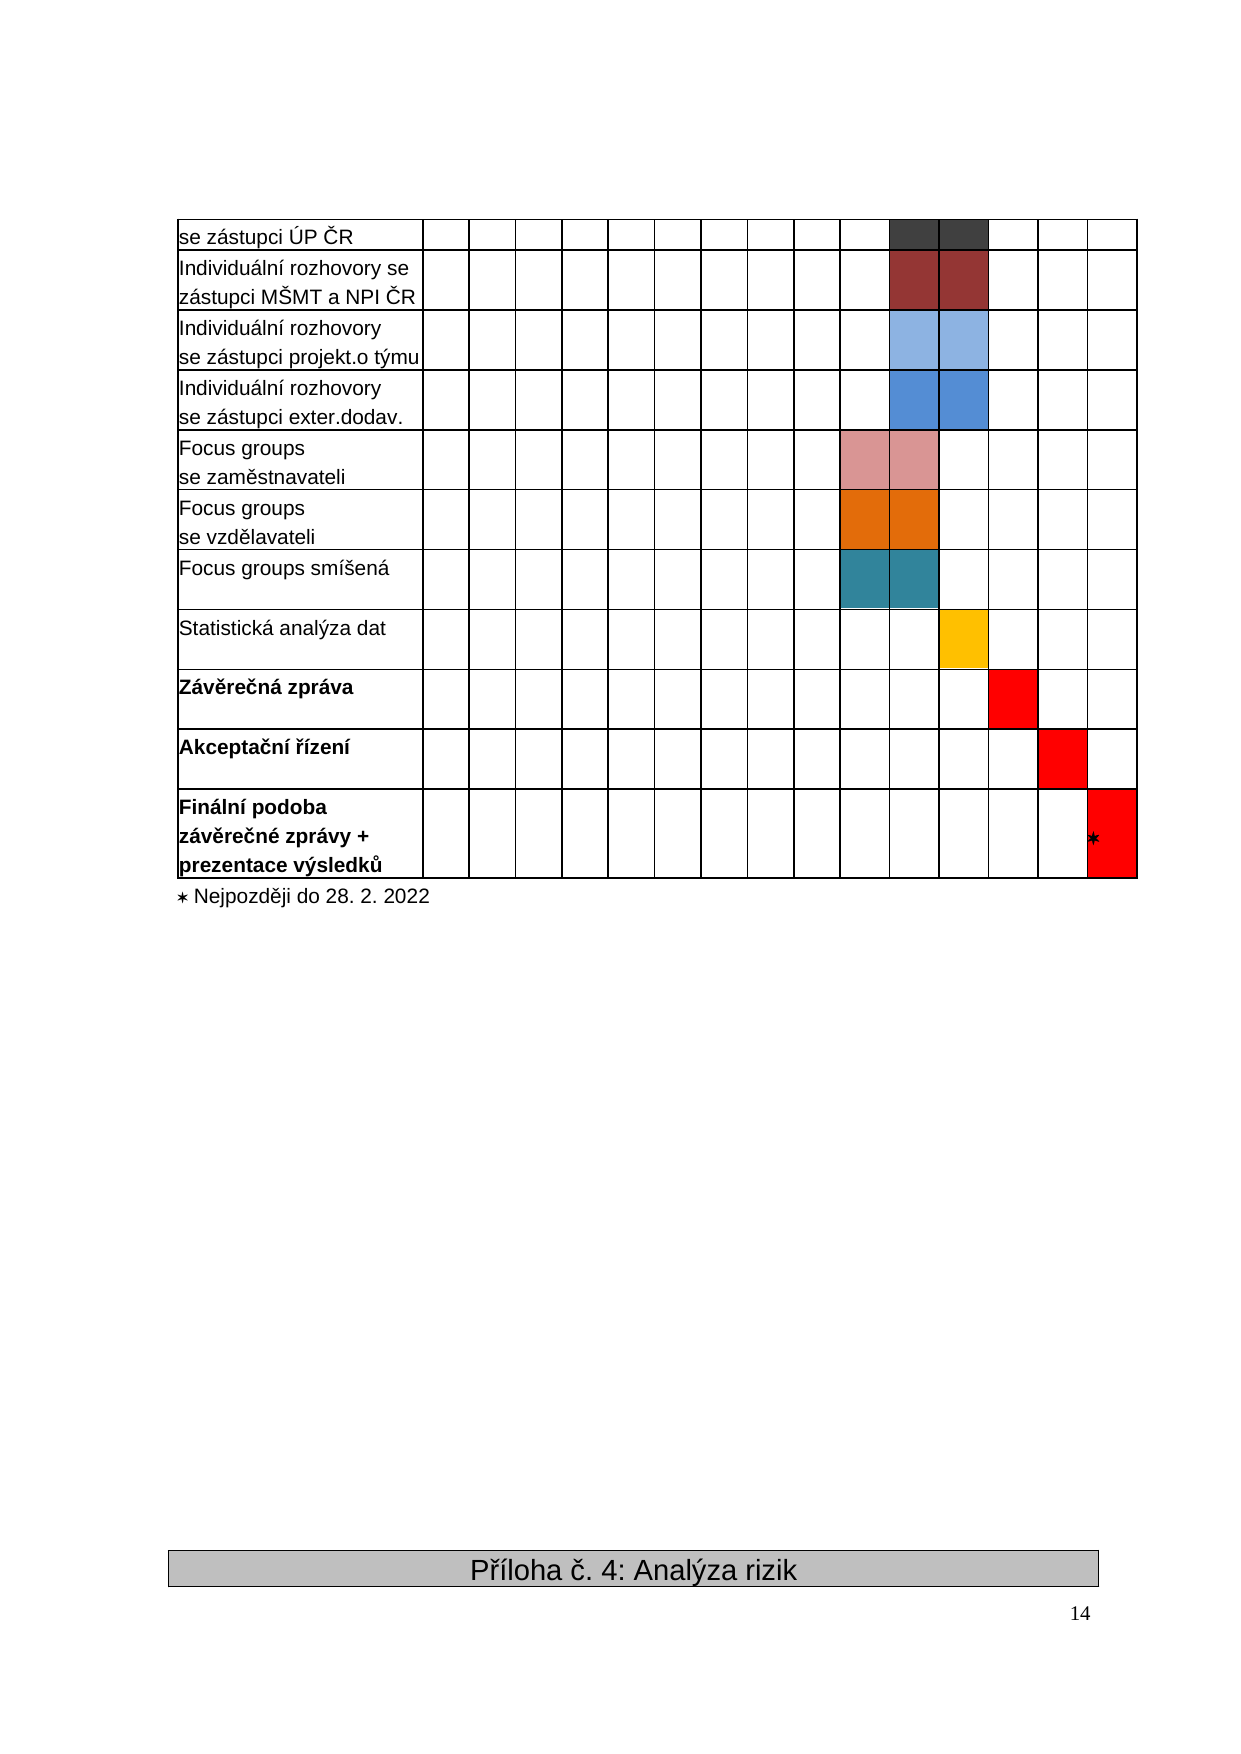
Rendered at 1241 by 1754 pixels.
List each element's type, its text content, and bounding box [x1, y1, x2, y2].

table_cell [655, 790, 700, 877]
table_cell [702, 311, 747, 369]
table_cell [609, 730, 654, 788]
table_cell [1039, 550, 1087, 608]
table_cell [655, 550, 700, 608]
table_cell [424, 790, 468, 877]
table_cell [424, 610, 468, 668]
table_cell [609, 311, 654, 369]
table_cell [940, 251, 988, 309]
table_cell [609, 371, 654, 429]
table_cell [890, 251, 938, 309]
table_cell [609, 251, 654, 309]
table_cell [1039, 670, 1087, 728]
table_cell [940, 371, 988, 429]
table_cell [748, 550, 793, 608]
table_cell [795, 371, 839, 429]
table_cell [1039, 371, 1087, 429]
table_cell [609, 790, 654, 877]
table_cell [609, 490, 654, 549]
table_cell [516, 550, 561, 608]
table_cell [748, 431, 793, 489]
table_cell [841, 431, 889, 489]
table_cell [1039, 790, 1087, 877]
table_cell [609, 431, 654, 489]
table_cell [1088, 371, 1136, 429]
table_cell [989, 730, 1037, 788]
table_cell [563, 220, 607, 249]
table_cell Finální podoba závěrečné zprávy + prezentace výsledků [179, 790, 422, 877]
table_cell [470, 251, 515, 309]
text Příloha č. 4: Analýza rizik [169, 1551, 1098, 1586]
table_cell [989, 431, 1037, 489]
table_cell [1088, 670, 1136, 728]
table_cell [516, 371, 561, 429]
table_cell [470, 371, 515, 429]
table_cell [841, 550, 889, 608]
table_cell [989, 220, 1037, 249]
table_cell [841, 610, 889, 668]
table_cell [655, 670, 700, 728]
table_cell [940, 730, 988, 788]
table_cell Individuální rozhovory se zástupci exter.dodav. [179, 371, 422, 429]
table_cell [516, 220, 561, 249]
table_cell Individuální rozhovory se zástupci projekt.o týmu [179, 311, 422, 369]
table_cell [702, 670, 747, 728]
table_cell [795, 311, 839, 369]
table_cell [470, 311, 515, 369]
table_cell [890, 670, 938, 728]
table_cell [516, 730, 561, 788]
table_cell [563, 311, 607, 369]
table_cell [424, 490, 468, 549]
table_cell [655, 431, 700, 489]
table_cell [470, 550, 515, 608]
table_cell Focus groups se zaměstnavateli [179, 431, 422, 489]
table_cell [1039, 490, 1087, 549]
table_cell [841, 371, 889, 429]
table_cell [424, 730, 468, 788]
table_cell [748, 730, 793, 788]
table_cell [179, 220, 422, 249]
table_cell Focus groups smíšená [179, 550, 422, 608]
table_cell [989, 550, 1037, 608]
table_cell [1088, 610, 1136, 668]
table_cell [795, 610, 839, 668]
table_cell [940, 490, 988, 549]
table_cell [470, 431, 515, 489]
table_cell [702, 220, 747, 249]
table_cell [470, 220, 515, 249]
table_cell [890, 220, 938, 249]
table_cell [424, 311, 468, 369]
table_cell [795, 670, 839, 728]
table_cell [563, 490, 607, 549]
table_cell [841, 730, 889, 788]
table_cell [989, 670, 1037, 728]
table_cell [470, 610, 515, 668]
table_cell [1088, 251, 1136, 309]
table_cell [516, 311, 561, 369]
table_cell [655, 730, 700, 788]
table_cell [989, 790, 1037, 877]
table_cell [1039, 431, 1087, 489]
table_cell [841, 220, 889, 249]
table_cell [940, 220, 988, 249]
table_cell [1088, 431, 1136, 489]
table_cell [470, 490, 515, 549]
table_cell [795, 431, 839, 489]
table_cell [424, 550, 468, 608]
table_cell [890, 490, 938, 549]
table_cell [702, 730, 747, 788]
table_cell [424, 431, 468, 489]
table_cell [795, 790, 839, 877]
table_cell [940, 790, 988, 877]
table_cell [655, 311, 700, 369]
table_cell Akceptační řízení [179, 730, 422, 788]
table_cell [748, 371, 793, 429]
table_cell [748, 610, 793, 668]
table_cell [516, 610, 561, 668]
table_cell [1088, 220, 1136, 249]
table_cell [609, 610, 654, 668]
table_cell [702, 431, 747, 489]
table_cell [890, 311, 938, 369]
table_cell [748, 220, 793, 249]
table_cell [655, 610, 700, 668]
table_cell [841, 790, 889, 877]
table_cell [563, 610, 607, 668]
table_cell [890, 730, 938, 788]
table_cell [1039, 251, 1087, 309]
table_cell [1088, 790, 1136, 877]
table_cell [516, 431, 561, 489]
table_cell [702, 251, 747, 309]
table_cell [989, 251, 1037, 309]
table_cell [841, 670, 889, 728]
table_cell [470, 730, 515, 788]
table_cell [940, 550, 988, 608]
table_cell [516, 670, 561, 728]
table_cell [1039, 610, 1087, 668]
table_cell [841, 251, 889, 309]
table_cell [890, 610, 938, 668]
table_cell [940, 610, 988, 668]
table_cell [748, 311, 793, 369]
table_cell [748, 251, 793, 309]
table_cell [841, 311, 889, 369]
table_cell [563, 790, 607, 877]
table_cell [424, 670, 468, 728]
table_cell [890, 550, 938, 608]
table_cell [702, 550, 747, 608]
table_cell [516, 251, 561, 309]
table_cell [470, 790, 515, 877]
table_cell [1039, 220, 1087, 249]
table_cell [748, 490, 793, 549]
table_cell [1088, 550, 1136, 608]
table_cell [563, 251, 607, 309]
table_cell [655, 371, 700, 429]
table_cell [795, 490, 839, 549]
table_cell [1088, 730, 1136, 788]
table_cell [989, 311, 1037, 369]
table_cell [989, 371, 1037, 429]
table_cell [702, 790, 747, 877]
table_cell [748, 670, 793, 728]
table_cell [702, 490, 747, 549]
table_cell [1039, 730, 1087, 788]
table_cell [841, 490, 889, 549]
table_cell [795, 550, 839, 608]
table_cell [516, 790, 561, 877]
table_cell [609, 670, 654, 728]
table_cell [424, 220, 468, 249]
table_cell Statistická analýza dat [179, 610, 422, 668]
table_cell [424, 251, 468, 309]
table_cell [1088, 490, 1136, 549]
table_cell [1088, 311, 1136, 369]
table_cell [989, 610, 1037, 668]
table_cell [890, 790, 938, 877]
table_cell [890, 431, 938, 489]
table_cell Závěrečná zpráva [179, 670, 422, 728]
table_cell [702, 610, 747, 668]
table_cell [470, 670, 515, 728]
table_cell [563, 550, 607, 608]
table_cell [563, 730, 607, 788]
table_cell Individuální rozhovory se zástupci MŠMT a NPI ČR [179, 251, 422, 309]
table_cell [989, 490, 1037, 549]
table_cell [940, 670, 988, 728]
table_cell [563, 431, 607, 489]
table_cell [890, 371, 938, 429]
table_cell [516, 490, 561, 549]
text Nejpozději do 28. 2. 2022 [177, 879, 1090, 908]
table_cell [748, 790, 793, 877]
table_cell [655, 251, 700, 309]
table_cell [563, 670, 607, 728]
table_cell [655, 490, 700, 549]
table_cell [702, 371, 747, 429]
table_cell [795, 251, 839, 309]
table_cell [795, 220, 839, 249]
table_cell [655, 220, 700, 249]
table_cell [940, 311, 988, 369]
table_cell [424, 371, 468, 429]
table_cell [1039, 311, 1087, 369]
table_cell [563, 371, 607, 429]
table_cell Focus groups se vzdělavateli [179, 490, 422, 549]
table_cell [795, 730, 839, 788]
table_cell [609, 220, 654, 249]
table_cell [940, 431, 988, 489]
table_cell [609, 550, 654, 608]
